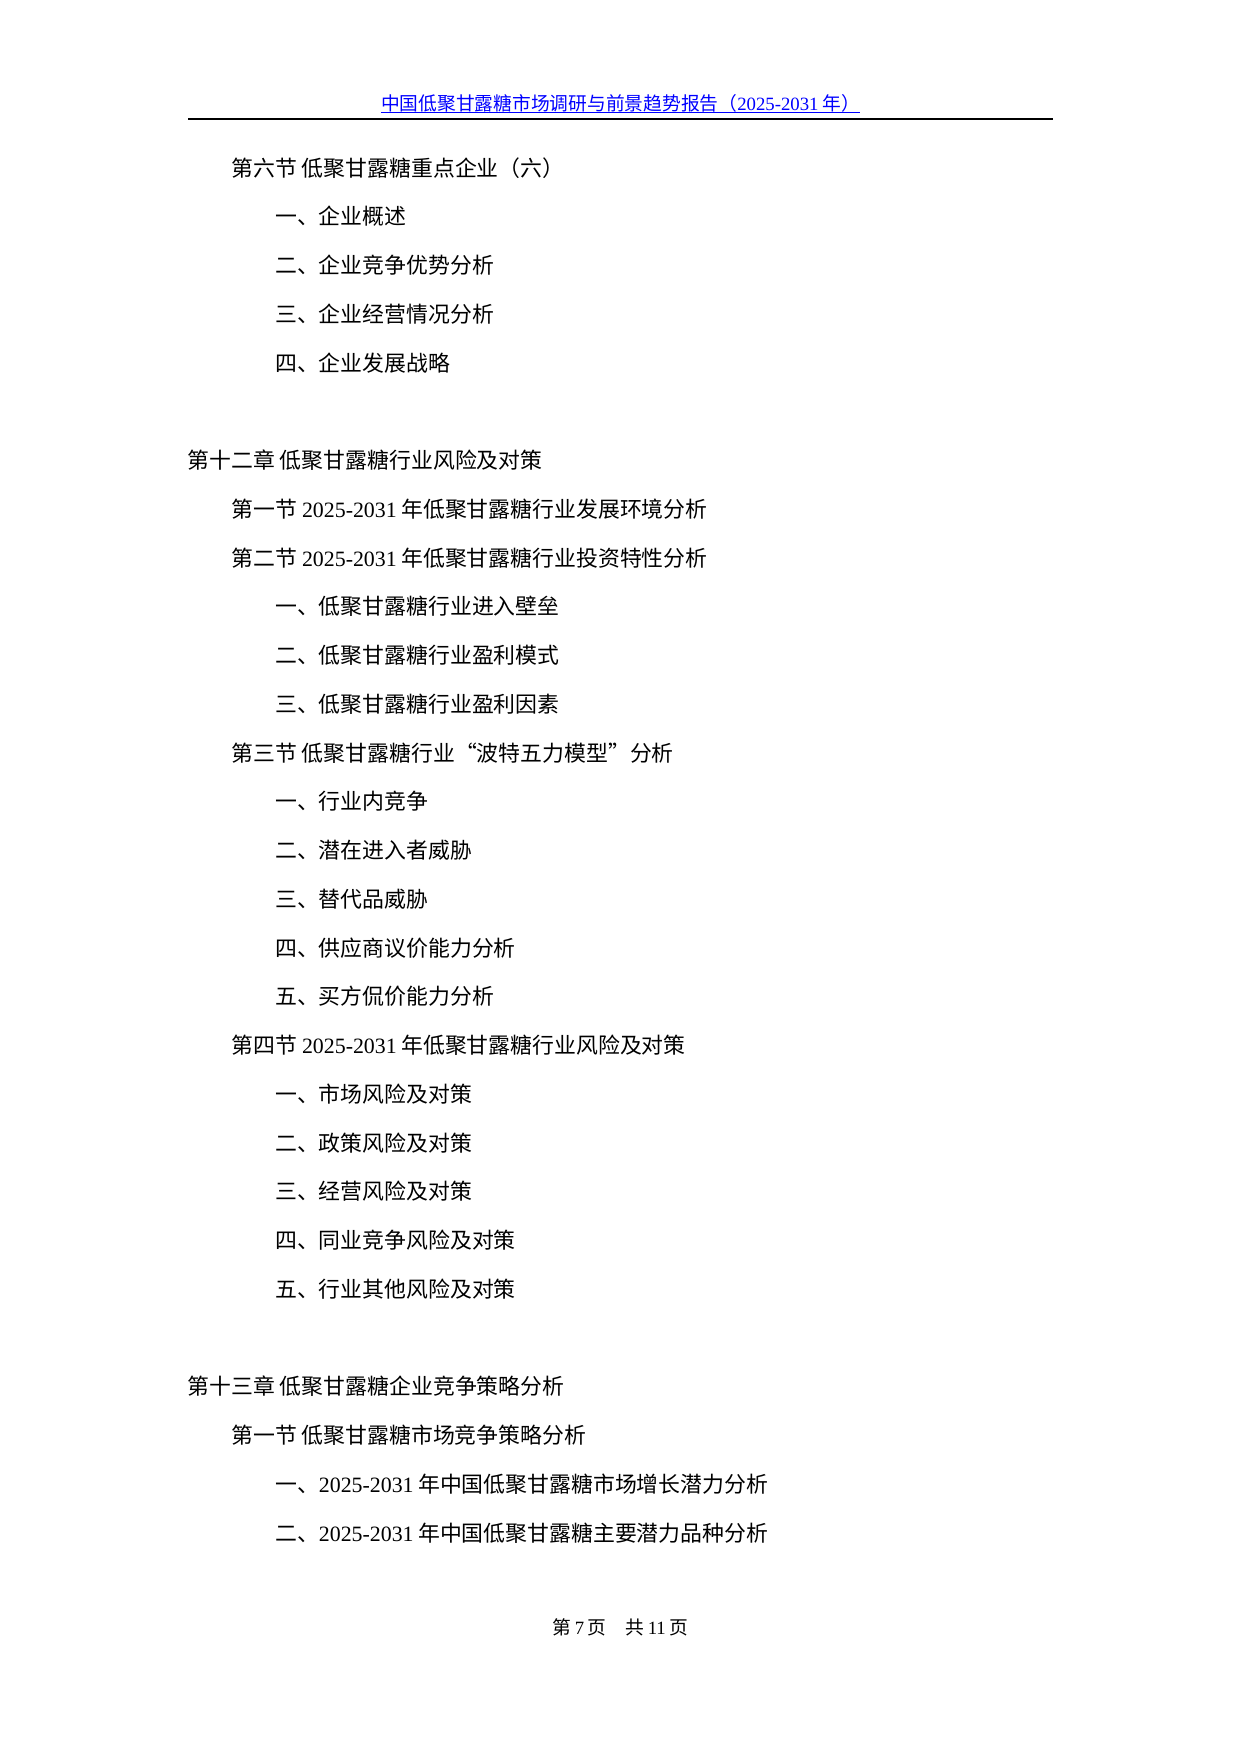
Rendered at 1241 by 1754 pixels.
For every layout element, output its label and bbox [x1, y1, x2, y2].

text [187, 150, 1053, 1548]
